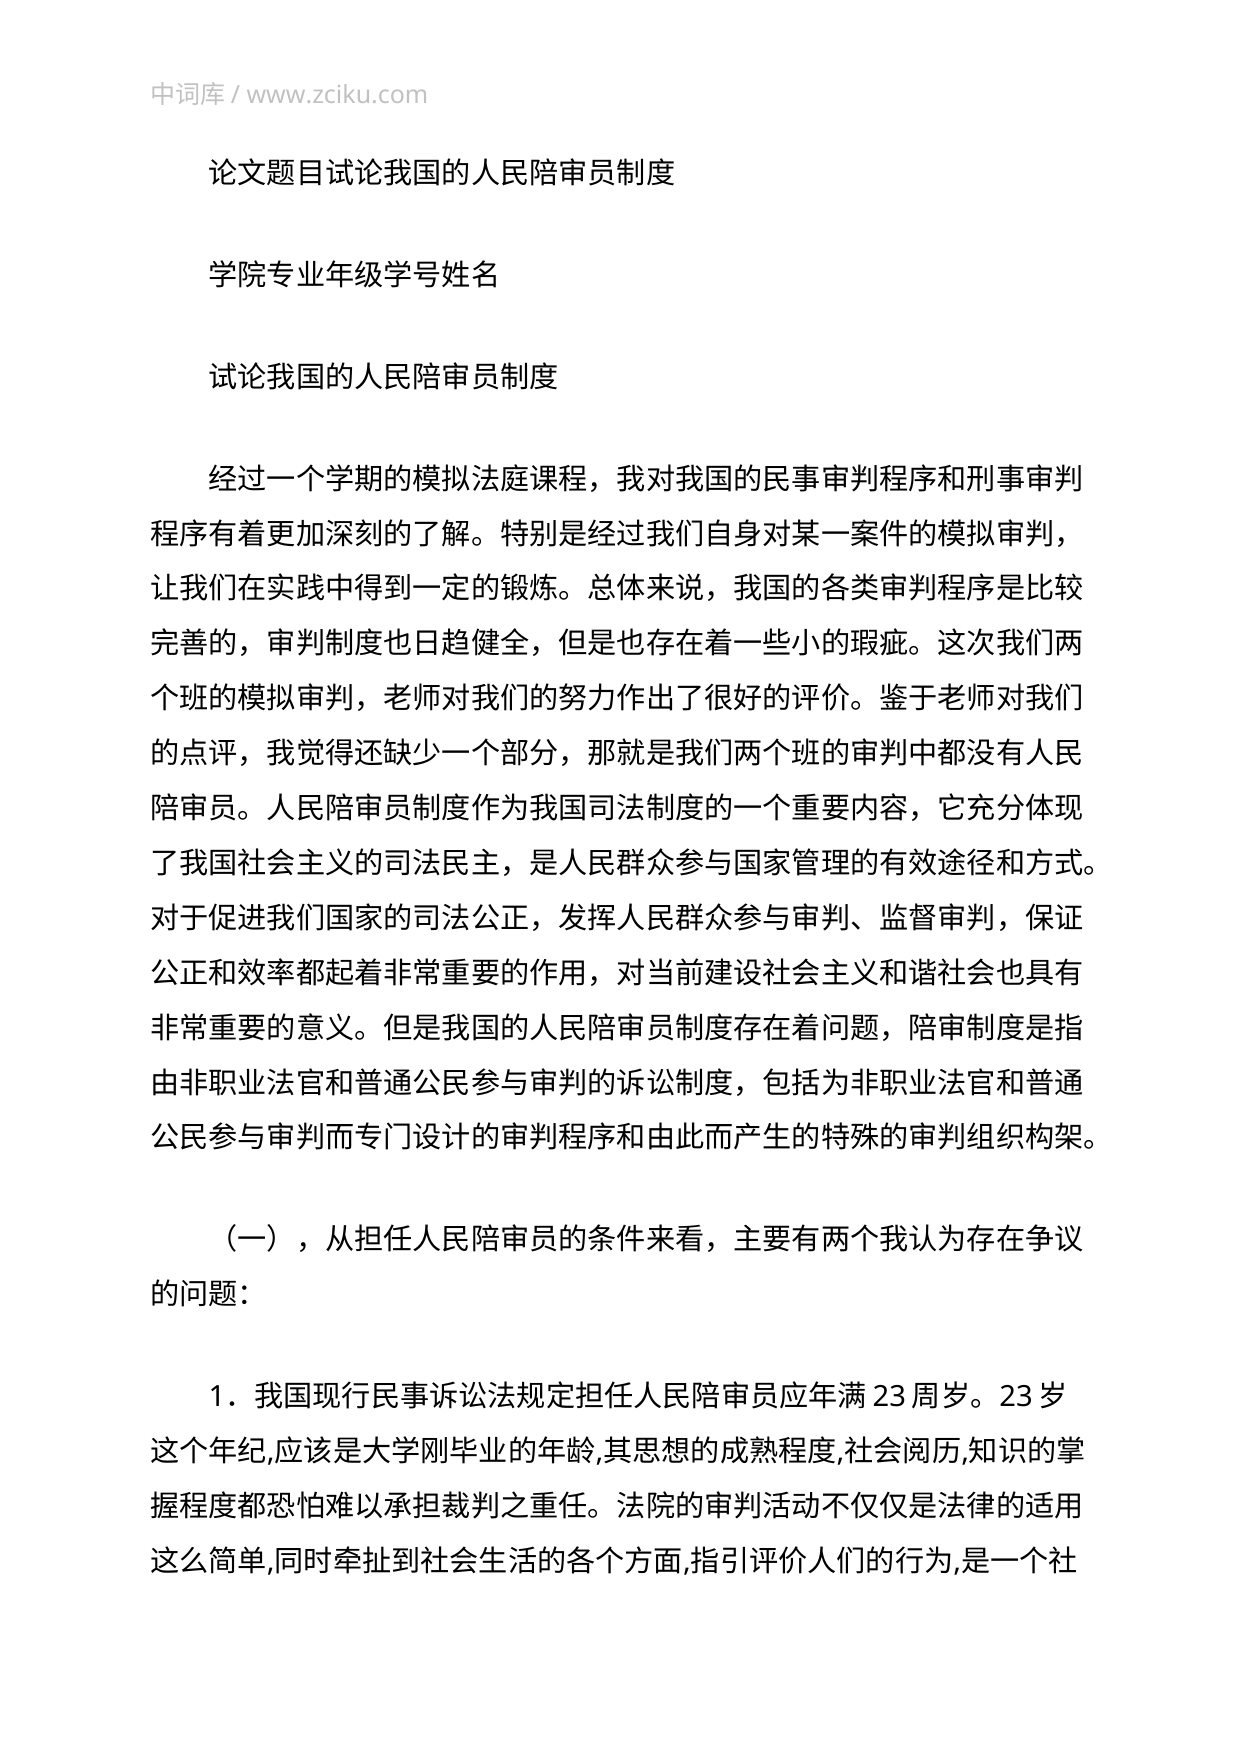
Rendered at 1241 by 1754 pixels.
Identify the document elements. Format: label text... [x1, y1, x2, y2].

text 经过一个学期的模拟法庭课程，我对我国的民事审判程序和刑事审判程序有着更加深刻的了解。特别是经过我们自身对某一案件的模拟审判，让我们在实践中得到一定的锻炼。总体来说，我国的各类审判程序是比较完善的，审判制度也日趋健全，但是也存在着一些小的瑕疵。这次我们两个班的模拟审判，老师对我们的努力作出了很好的评价。鉴于老师对我们的点评，我觉得还缺少一个部分，那就是我们两个班的审判中都没有人民陪审员。人民陪审员制度作为我国司法制度的一个重要内容，它充分体现了我国社会主义的司法民主，是人民群众参与国家管理的有效途径和方式。对于促进我们国家的司法公正，发挥人民群众参与审判、监督审判，保证公正和效率都起着非常重要的作用，对当前建设社会主义和谐社会也具有非常重要的意义。但是我国的人民陪审员制度存在着问题，陪审制度是指由非职业法官和普通公民参与审判的诉讼制度，包括为非职业法官和普通公民参与审判而专门设计的审判程序和由此而产生的特殊的审判组织构架。 [150, 455, 1090, 1156]
text 试论我国的人民陪审员制度 [150, 353, 1090, 396]
text 论文题目试论我国的人民陪审员制度 [150, 150, 1090, 192]
text （一），从担任人民陪审员的条件来看，主要有两个我认为存在争议的问题： [150, 1216, 1090, 1313]
text 学院专业年级学号姓名 [150, 252, 1090, 294]
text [150, 1372, 1090, 1580]
